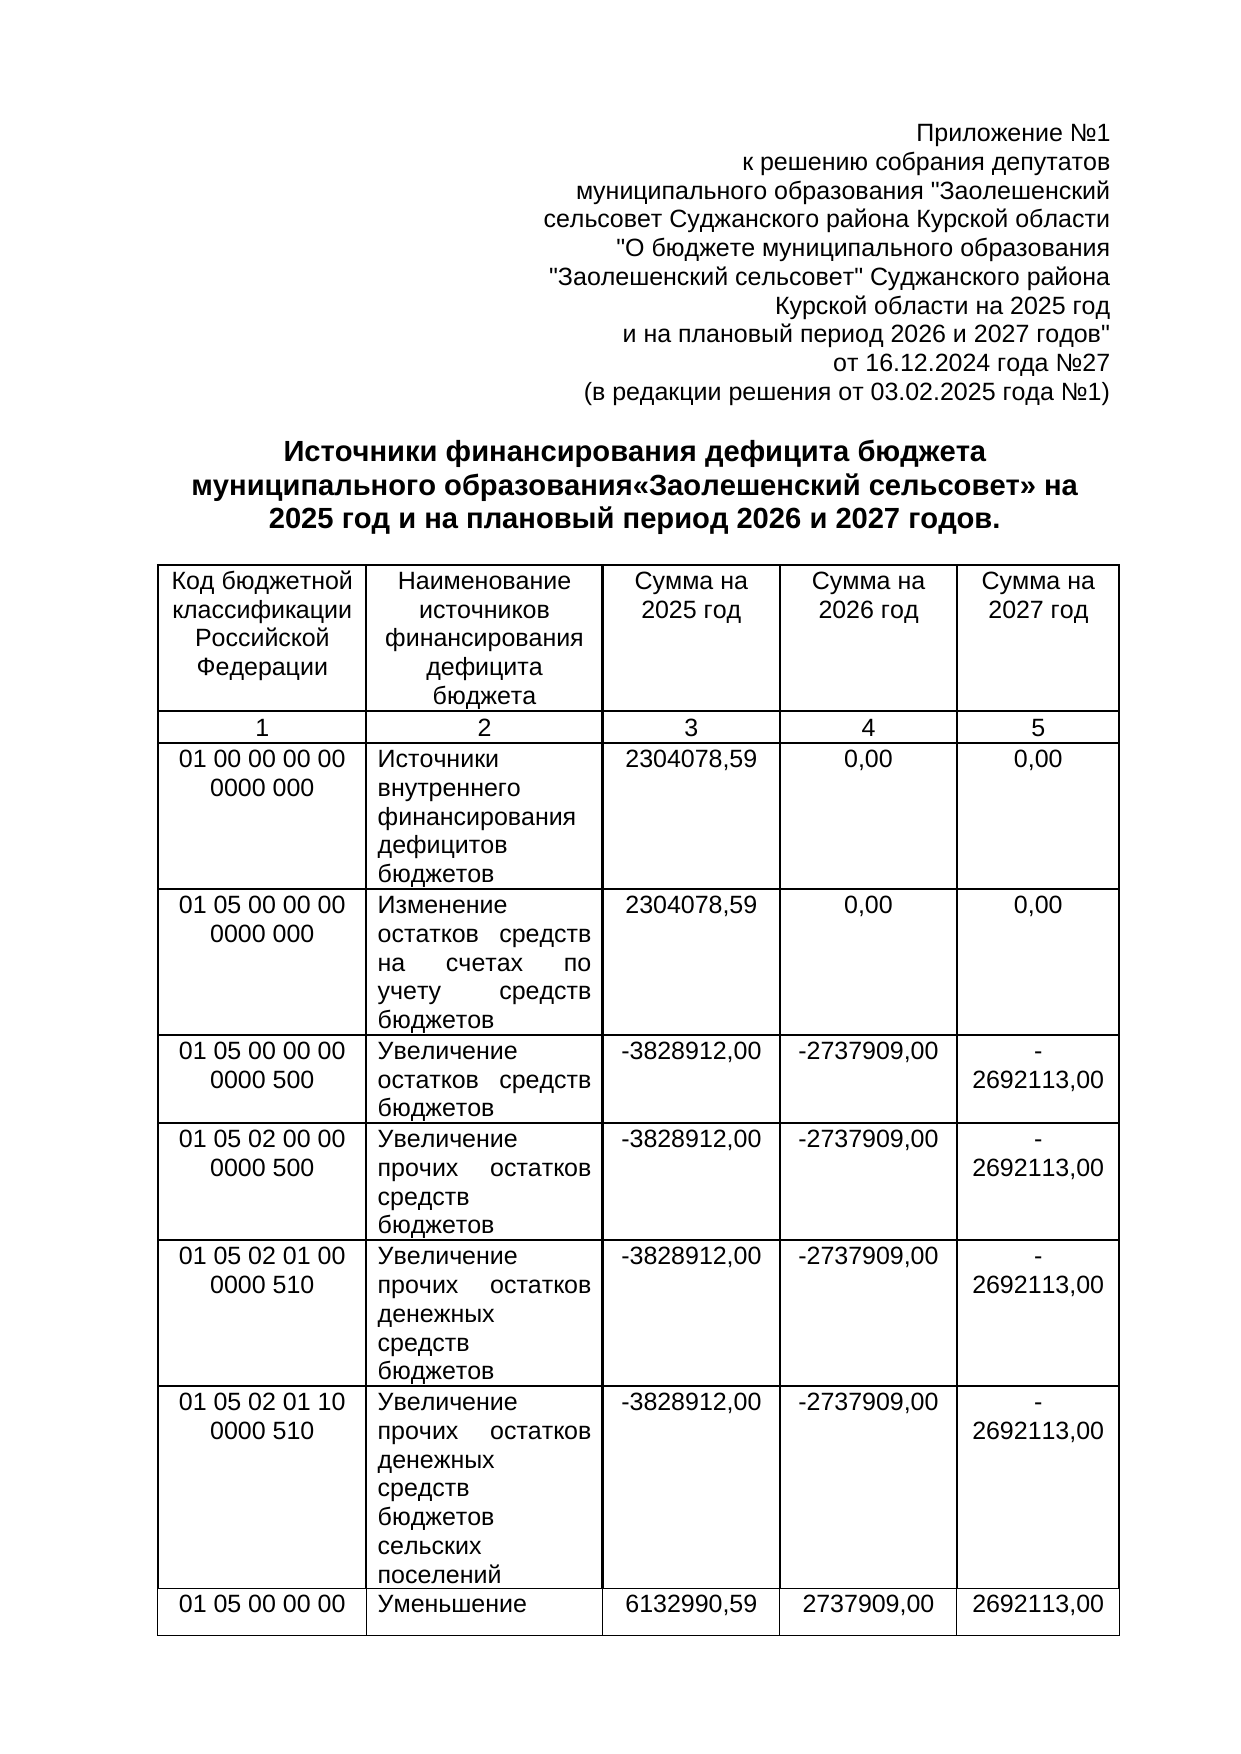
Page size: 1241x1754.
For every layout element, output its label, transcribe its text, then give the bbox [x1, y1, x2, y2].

text сельсовет Суджанского района Курской области [159, 204, 1110, 233]
text и на плановый период 2026 и 2027 годов" [159, 319, 1110, 348]
table_cell 01 05 00 00 00 0000 000 [159, 890, 365, 1034]
table_header Сумма на 2025 год [604, 566, 779, 709]
table_cell -3828912,00 [604, 1387, 779, 1588]
table_cell 01 00 00 00 00 0000 000 [159, 744, 365, 888]
table_cell 2692113,00 [957, 1589, 1119, 1635]
table_cell Увеличение прочих остатков денежных средств бюджетов сельских поселений [367, 1387, 601, 1588]
table_cell 2304078,59 [604, 744, 779, 888]
text (в редакции решения от 03.02.2025 года №1) [159, 377, 1110, 406]
table_cell -2692113,00 [958, 1036, 1118, 1122]
table_cell Увеличение прочих остатков средств бюджетов [367, 1124, 601, 1239]
table_cell -2737909,00 [781, 1387, 956, 1588]
text от 16.12.2024 года №27 [159, 348, 1110, 377]
table_header Наименование источников финансирования дефицита бюджета [367, 566, 601, 709]
table_cell 5 [958, 712, 1118, 742]
table_cell 6132990,59 [603, 1589, 779, 1635]
table_cell -3828912,00 [604, 1124, 779, 1239]
table_cell -2692113,00 [958, 1387, 1118, 1588]
table_cell 2304078,59 [604, 890, 779, 1034]
table_header Сумма на 2026 год [781, 566, 956, 709]
text к решению собрания депутатов [159, 147, 1110, 176]
text "О бюджете муниципального образования [159, 233, 1110, 262]
table_cell -3828912,00 [604, 1241, 779, 1385]
table_cell -2737909,00 [781, 1241, 956, 1385]
table_cell -2692113,00 [958, 1124, 1118, 1239]
text муниципального образования "Заолешенский [159, 176, 1110, 204]
table_cell -2692113,00 [958, 1241, 1118, 1385]
table_cell 0,00 [958, 744, 1118, 888]
table_cell Источники внутреннего финансирования дефицитов бюджетов [367, 744, 601, 888]
table_cell -3828912,00 [604, 1036, 779, 1122]
text "Заолешенский сельсовет" Суджанского района [159, 262, 1110, 291]
table_cell -2737909,00 [781, 1124, 956, 1239]
text Приложение №1 [159, 118, 1110, 147]
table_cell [367, 1589, 602, 1635]
table_cell 01 05 02 00 00 0000 500 [159, 1124, 365, 1239]
table_header Код бюджетной классификации Российской Федерации [159, 566, 365, 709]
text Курской области на 2025 год [159, 291, 1110, 319]
table_cell 2737909,00 [780, 1589, 956, 1635]
table_cell 0,00 [781, 744, 956, 888]
table_cell 4 [781, 712, 956, 742]
text Источники финансирования дефицита бюджета муниципального образования«Заолешенский сельсовет» на 2025 год и на плановый период 2026 и 2027 годов. [159, 434, 1110, 535]
table_cell 1 [159, 712, 365, 742]
table_cell -2737909,00 [781, 1036, 956, 1122]
table_cell 3 [604, 712, 779, 742]
table_cell 0,00 [781, 890, 956, 1034]
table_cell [158, 1589, 366, 1635]
table_cell 01 05 02 01 00 0000 510 [159, 1241, 365, 1385]
table_cell 0,00 [958, 890, 1118, 1034]
table_cell Изменение остатков средств на счетах по учету средств бюджетов [367, 890, 601, 1034]
table_cell 01 05 00 00 00 0000 500 [159, 1036, 365, 1122]
table_cell Увеличение прочих остатков денежных средств бюджетов [367, 1241, 601, 1385]
table_cell 01 05 02 01 10 0000 510 [159, 1387, 365, 1588]
table_header Сумма на 2027 год [958, 566, 1118, 709]
table_cell Увеличение остатков средств бюджетов [367, 1036, 601, 1122]
table_cell 2 [367, 712, 601, 742]
